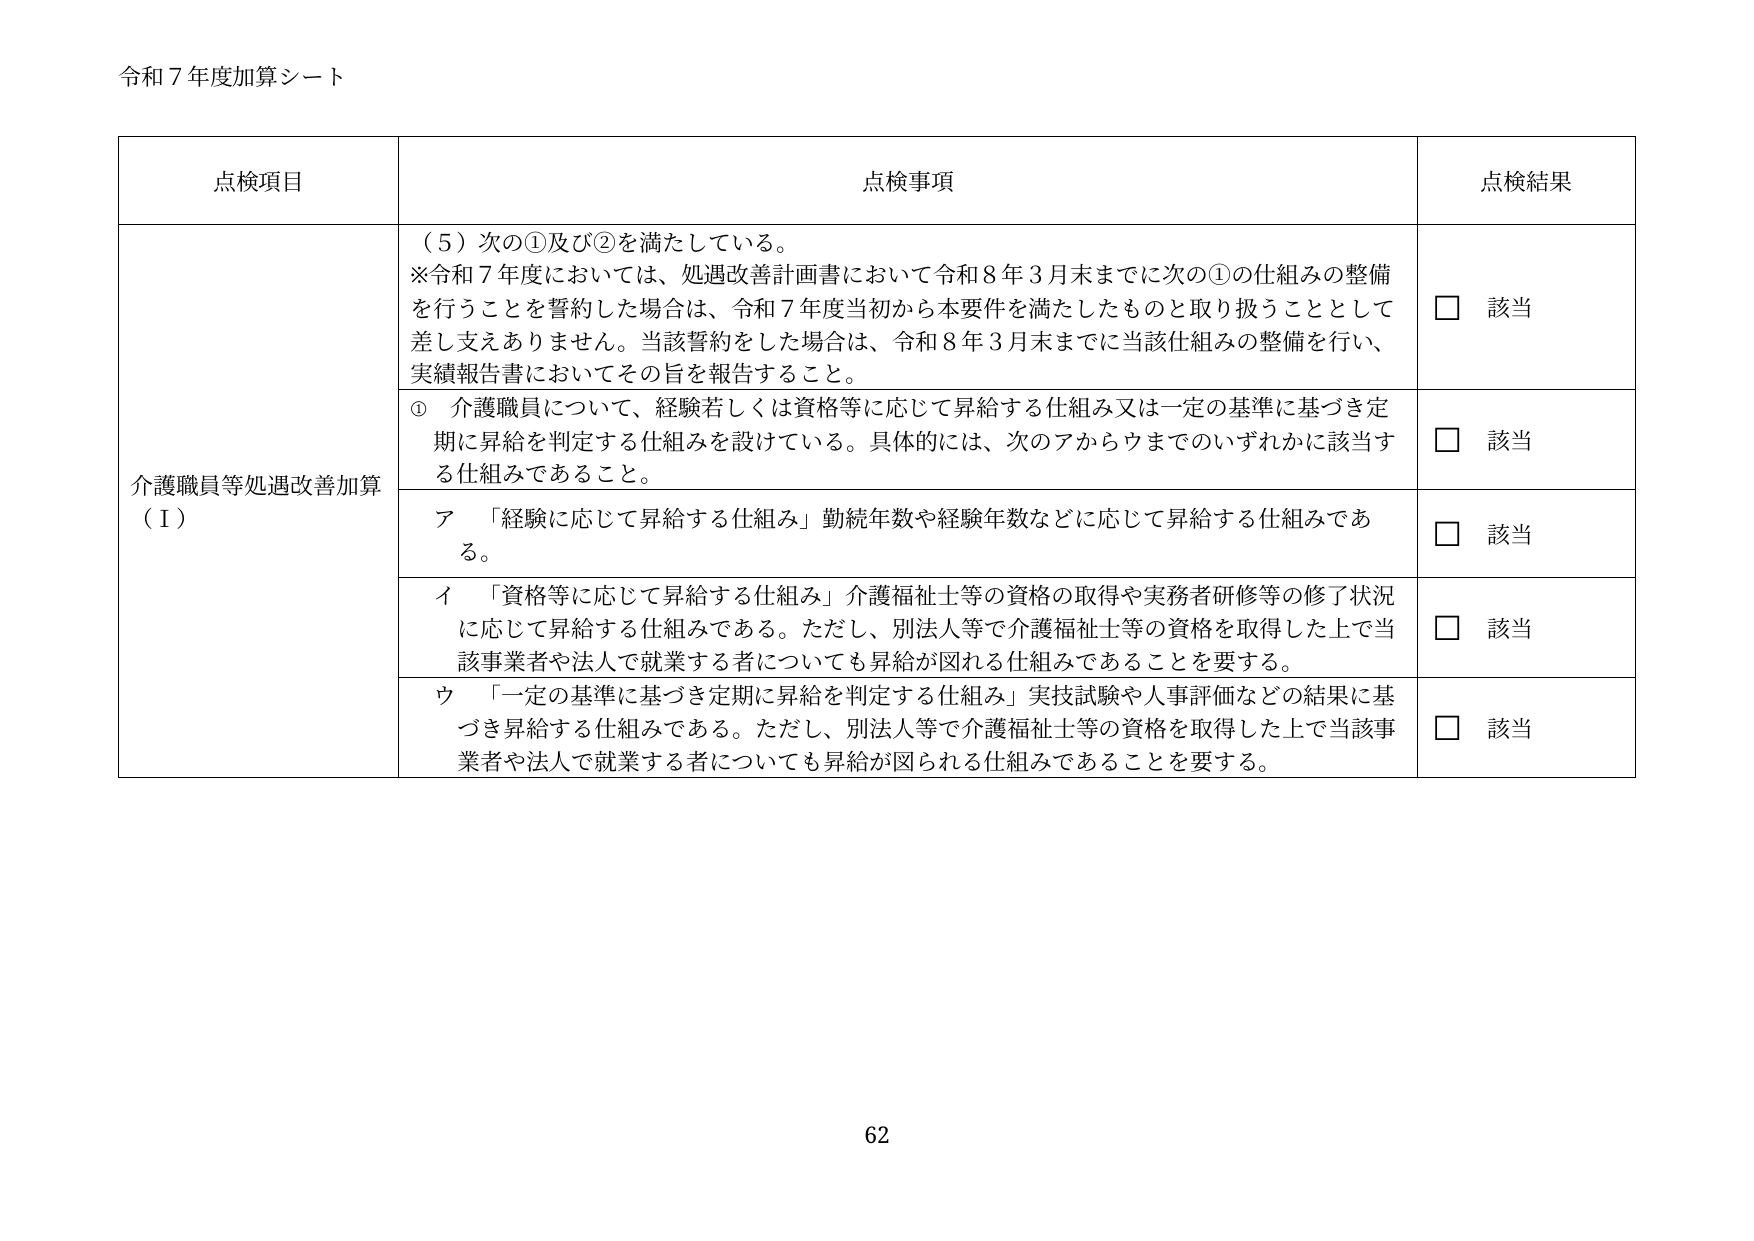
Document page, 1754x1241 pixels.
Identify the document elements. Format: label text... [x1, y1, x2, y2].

table_cell ア 「経験に応じて昇給する仕組み」勤続年数や経験年数などに応じて昇給する仕組みである。 [399, 490, 1417, 577]
table_cell （５）次の①及び②を満たしている。 ※令和７年度においては、処遇改善計画書において令和８年３月末までに次の①の仕組みの整備を行うことを誓約した場合は、令和７年度当初から本要件を満たしたものと取り扱うこととして差し支えありません。当該誓約をした場合は、令和８年３月末までに当該仕組みの整備を行い、実績報告書においてその旨を報告すること。 [399, 225, 1417, 389]
table_header 点検結果 [1418, 137, 1635, 223]
table_header 点検項目 [119, 137, 398, 223]
table_cell イ 「資格等に応じて昇給する仕組み」介護福祉士等の資格の取得や実務者研修等の修了状況に応じて昇給する仕組みである。ただし、別法人等で介護福祉士等の資格を取得した上で当該事業者や法人で就業する者についても昇給が図れる仕組みであることを要する。 [399, 578, 1417, 677]
table_cell 該当 [1476, 490, 1635, 577]
table_cell ① 介護職員について、経験若しくは資格等に応じて昇給する仕組み又は一定の基準に基づき定期に昇給を判定する仕組みを設けている。具体的には、次のアからウまでのいずれかに該当する仕組みであること。 [399, 390, 1417, 489]
table_header 点検事項 [399, 137, 1417, 223]
table_cell 該当 [1476, 390, 1635, 489]
table_cell 介護職員等処遇改善加算（Ⅰ） [119, 225, 398, 777]
table_cell 該当 [1476, 678, 1635, 777]
table_cell ウ 「一定の基準に基づき定期に昇給を判定する仕組み」実技試験や人事評価などの結果に基づき昇給する仕組みである。ただし、別法人等で介護福祉士等の資格を取得した上で当該事業者や法人で就業する者についても昇給が図られる仕組みであることを要する。 [399, 678, 1417, 777]
table_cell 該当 [1476, 578, 1635, 677]
table_cell 該当 [1476, 225, 1635, 389]
